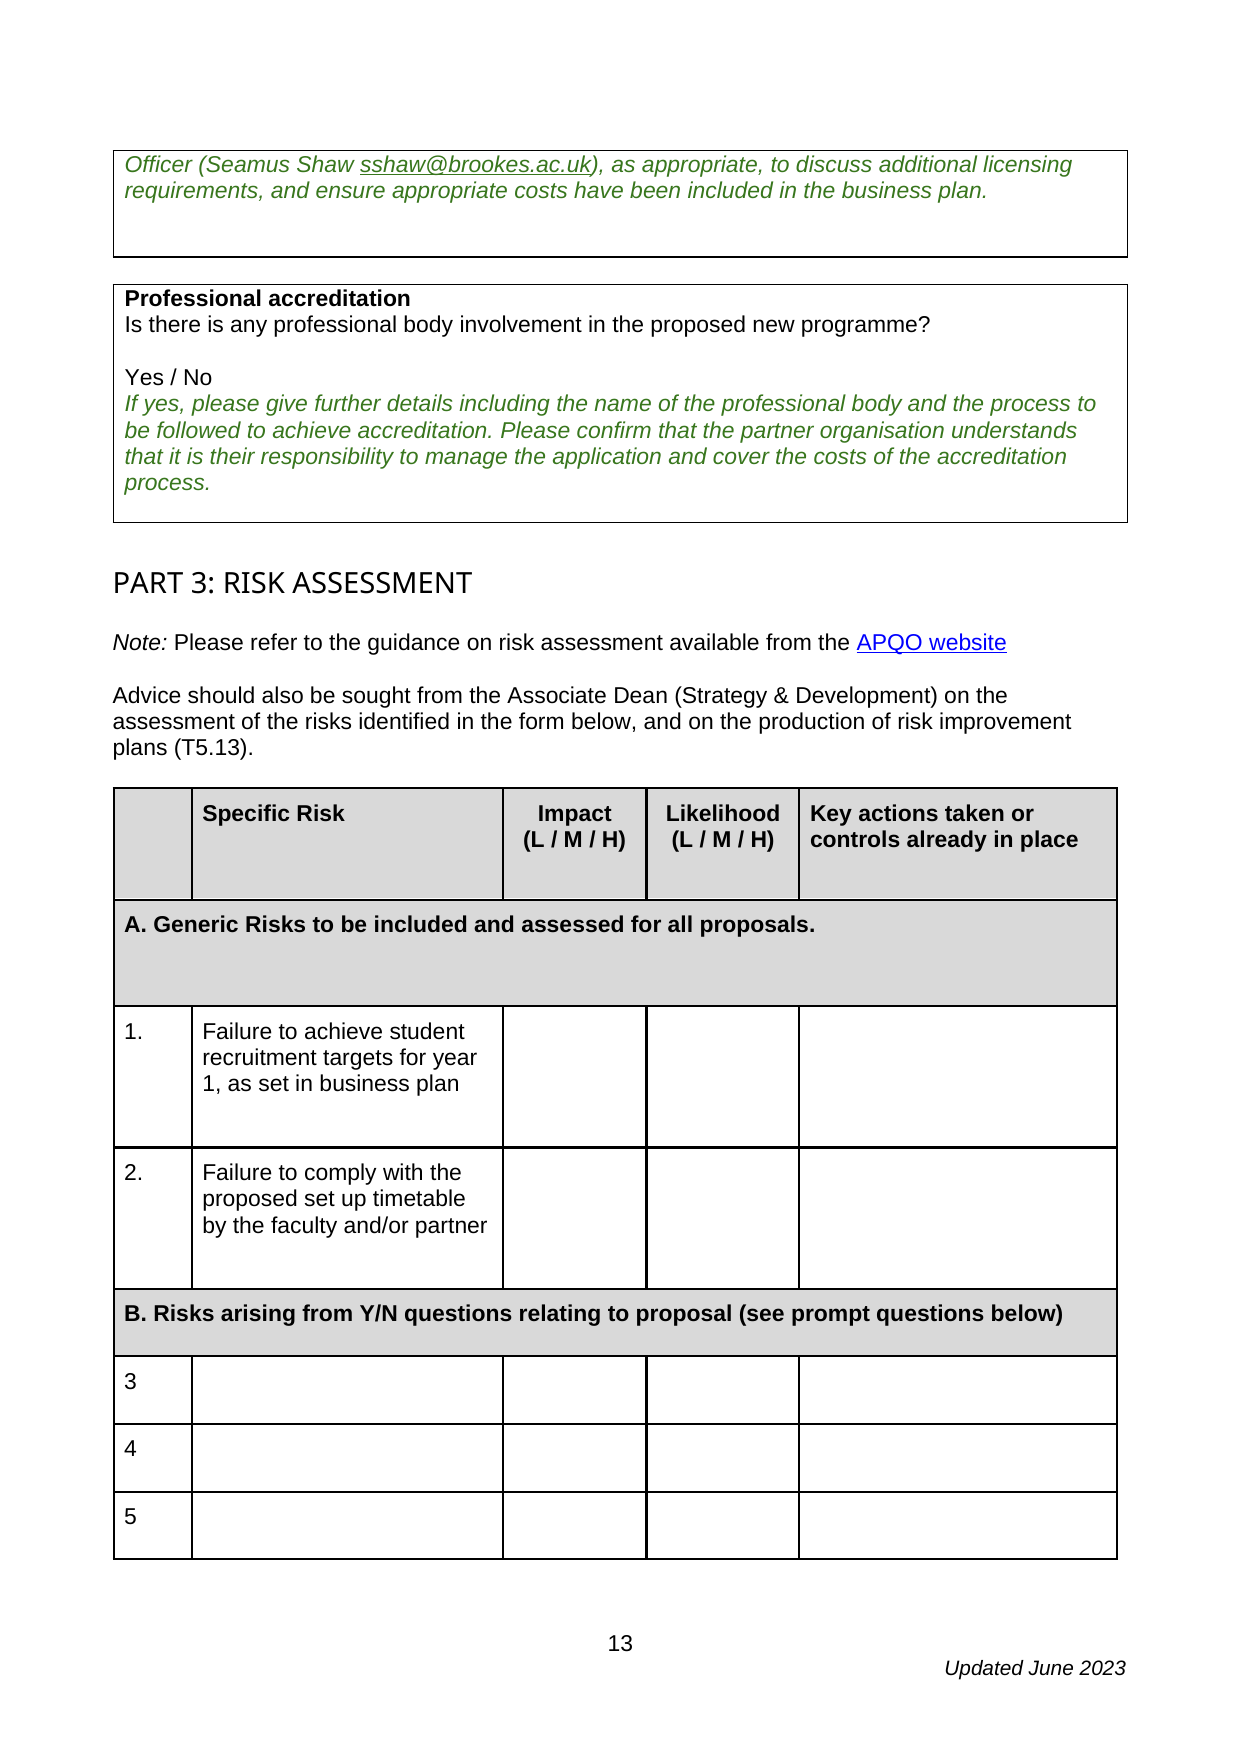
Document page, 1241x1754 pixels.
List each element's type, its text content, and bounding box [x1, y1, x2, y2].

table_cell [504, 1357, 645, 1423]
table_cell Failure to comply with the proposed set up timetable by the faculty and/or partner [193, 1149, 502, 1287]
table_header Key actions taken or controls already in place [800, 789, 1116, 898]
table_cell [648, 1493, 798, 1558]
table_header Likelihood (L / M / H) [648, 789, 798, 898]
text PART 3: RISK ASSESSMENT [112, 563, 1128, 602]
table_cell [193, 1357, 502, 1423]
table_cell [800, 1357, 1116, 1423]
table_cell A. Generic Risks to be included and assessed for all proposals. [115, 901, 1116, 1005]
table_cell [800, 1007, 1116, 1146]
table_header Specific Risk [193, 789, 502, 898]
table_cell [648, 1357, 798, 1423]
table_cell B. Risks arising from Y/N questions relating to proposal (see prompt questions below) [115, 1290, 1116, 1355]
table_header [115, 789, 191, 898]
table_cell [800, 1425, 1116, 1491]
table_cell 2. [115, 1149, 191, 1287]
table_cell [504, 1007, 645, 1146]
table_cell [504, 1493, 645, 1558]
table_cell Failure to achieve student recruitment targets for year 1, as set in business plan [193, 1007, 502, 1146]
table_cell 1. [115, 1007, 191, 1146]
table_cell [800, 1149, 1116, 1287]
table_cell [193, 1425, 502, 1491]
table_cell 3 [115, 1357, 191, 1423]
table_cell [193, 1493, 502, 1558]
table_cell [648, 1149, 798, 1287]
text Note: Please refer to the guidance on risk assessment available from the APQO website [112, 629, 1128, 655]
table_header Impact (L / M / H) [504, 789, 645, 898]
table_header Professional accreditation Is there is any professional body involvement in the proposed new programme? Yes / No If yes, please give further details including the name of the professional body and the process to be followed to achieve accreditation. Please confirm that the partner organisation understands that it is their responsibility to manage the application and cover the costs of the accreditation process. [114, 285, 1127, 522]
table_cell 5 [115, 1493, 191, 1558]
table_cell [504, 1425, 645, 1491]
table_cell [504, 1149, 645, 1287]
table_cell [648, 1007, 798, 1146]
table_cell 4 [115, 1425, 191, 1491]
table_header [114, 151, 1127, 256]
table_cell [648, 1425, 798, 1491]
text Advice should also be sought from the Associate Dean (Strategy & Development) on the assessment of the risks identified in the form below, and on the production of risk improvement plans (T5.13). [112, 682, 1128, 761]
table_cell [800, 1493, 1116, 1558]
